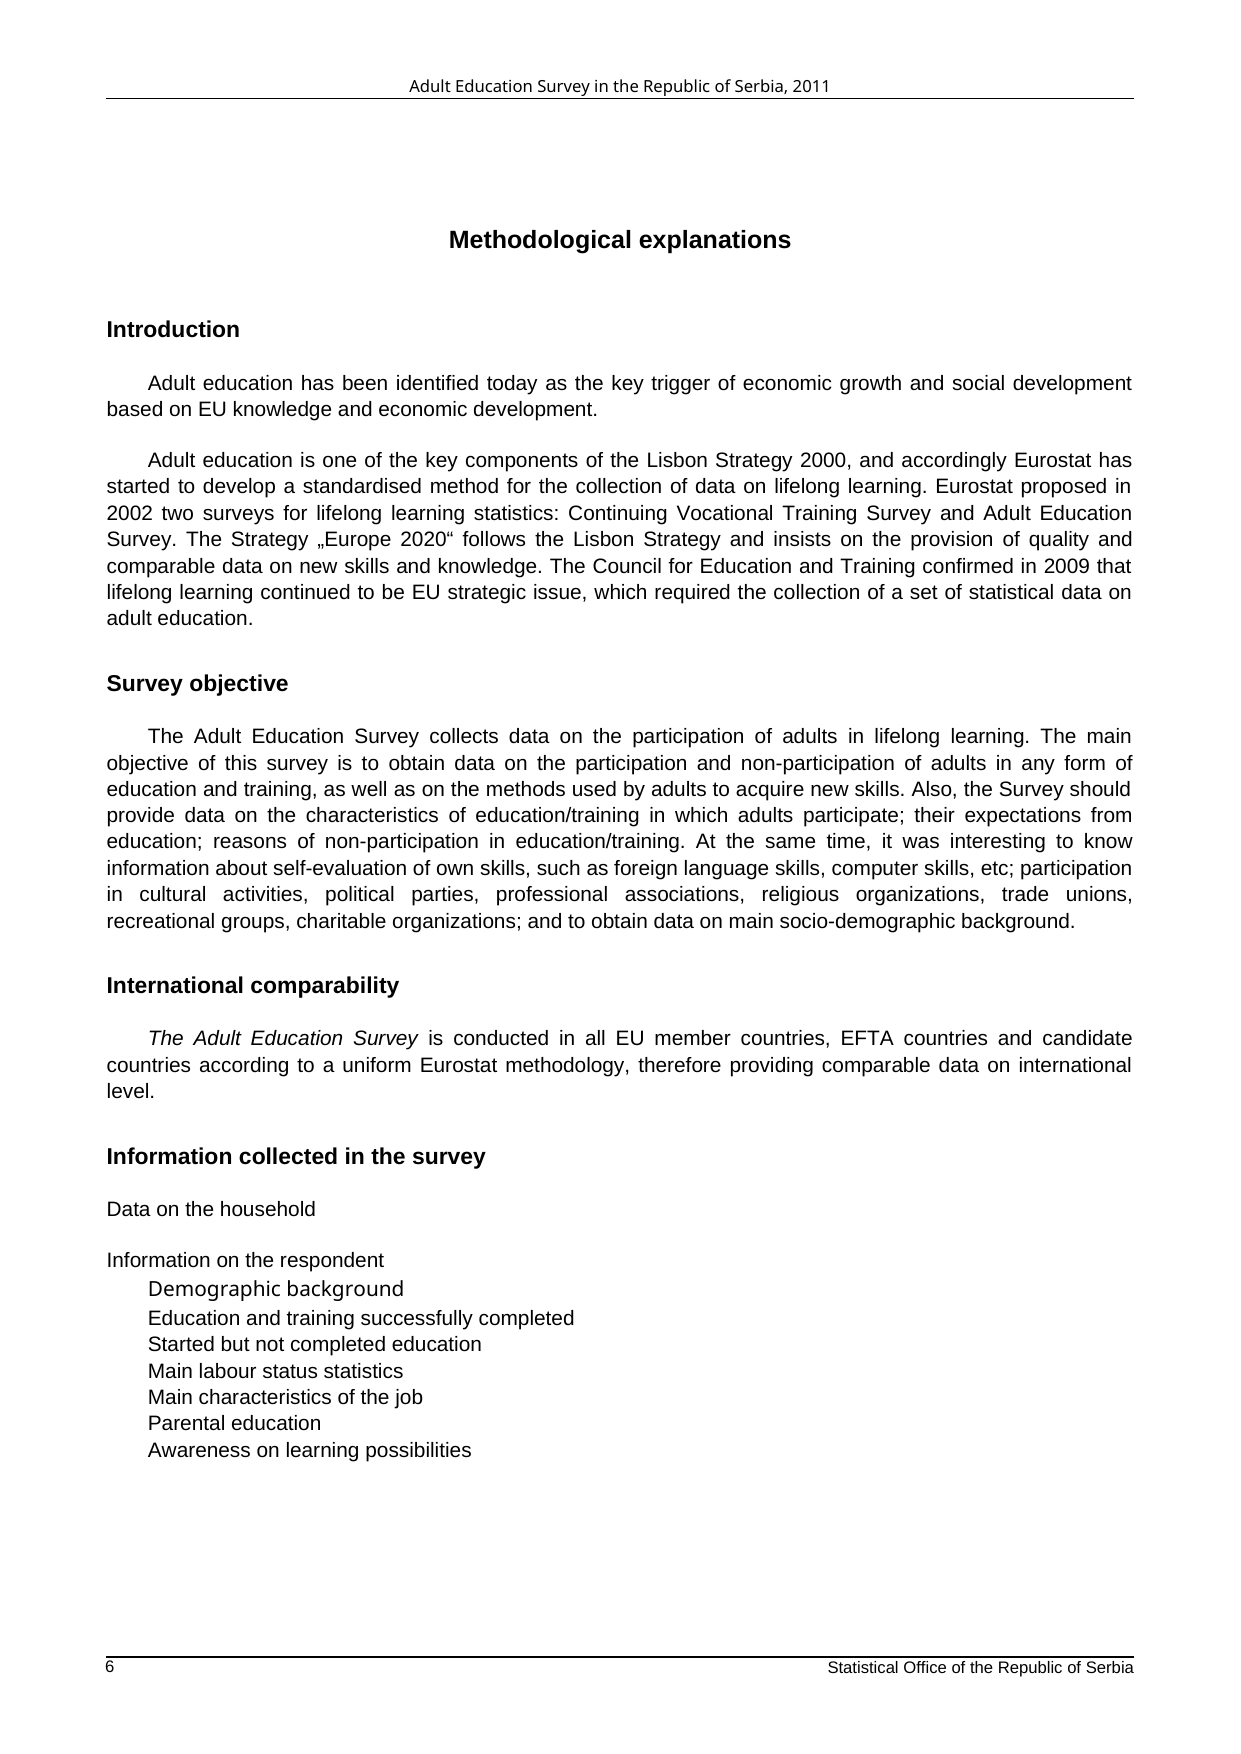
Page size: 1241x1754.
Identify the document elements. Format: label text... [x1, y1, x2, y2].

text Information collected in the survey [106, 1143, 1134, 1169]
text Parental education [148, 1411, 1134, 1435]
text Data on the household [106, 1197, 1134, 1221]
text Started but not completed education [148, 1332, 1134, 1356]
text Education and training successfully completed [148, 1306, 1134, 1330]
text Information on the respondent [106, 1248, 1134, 1272]
text The Adult Education Survey is conducted in all EU member countries, EFTA countries and candidate countries according to a uniform Eurostat methodology, therefore providing comparable data on international level. [106, 1026, 1134, 1103]
text Awareness on learning possibilities [148, 1437, 1134, 1461]
text Survey objective [106, 670, 1134, 696]
text Main characteristics of the job [148, 1385, 1134, 1409]
text The Adult Education Survey collects data on the participation of adults in lifelong learning. The main objective of this survey is to obtain data on the participation and non-participation of adults in any form of education and training, as well as on the methods used by adults to acquire new skills. Also, the Survey should provide data on the characteristics of education/training in which adults participate; their expectations from education; reasons of non-participation in education/training. At the same time, it was interesting to know information about self-evaluation of own skills, such as foreign language skills, computer skills, etc; participation in cultural activities, political parties, professional associations, religious organizations, trade unions, recreational groups, charitable organizations; and to obtain data on main socio-demographic background. [106, 724, 1134, 932]
text Introduction [106, 316, 1134, 343]
text Demographic background [148, 1274, 1134, 1303]
text International comparability [106, 972, 1134, 999]
text Adult education is one of the key components of the Lisbon Strategy 2000, and accordingly Eurostat has started to develop a standardised method for the collection of data on lifelong learning. Eurostat proposed in 2002 two surveys for lifelong learning statistics: Continuing Vocational Training Survey and Adult Education Survey. The Strategy „Europe 2020“ follows the Lisbon Strategy and insists on the provision of quality and comparable data on new skills and knowledge. The Council for Education and Training confirmed in 2009 that lifelong learning continued to be EU strategic issue, which required the collection of a set of statistical data on adult education. [106, 448, 1134, 630]
text Adult education has been identified today as the key trigger of economic growth and social development based on EU knowledge and economic development. [106, 370, 1134, 421]
text Main labour status statistics [148, 1358, 1134, 1382]
text Methodological explanations [106, 225, 1134, 254]
